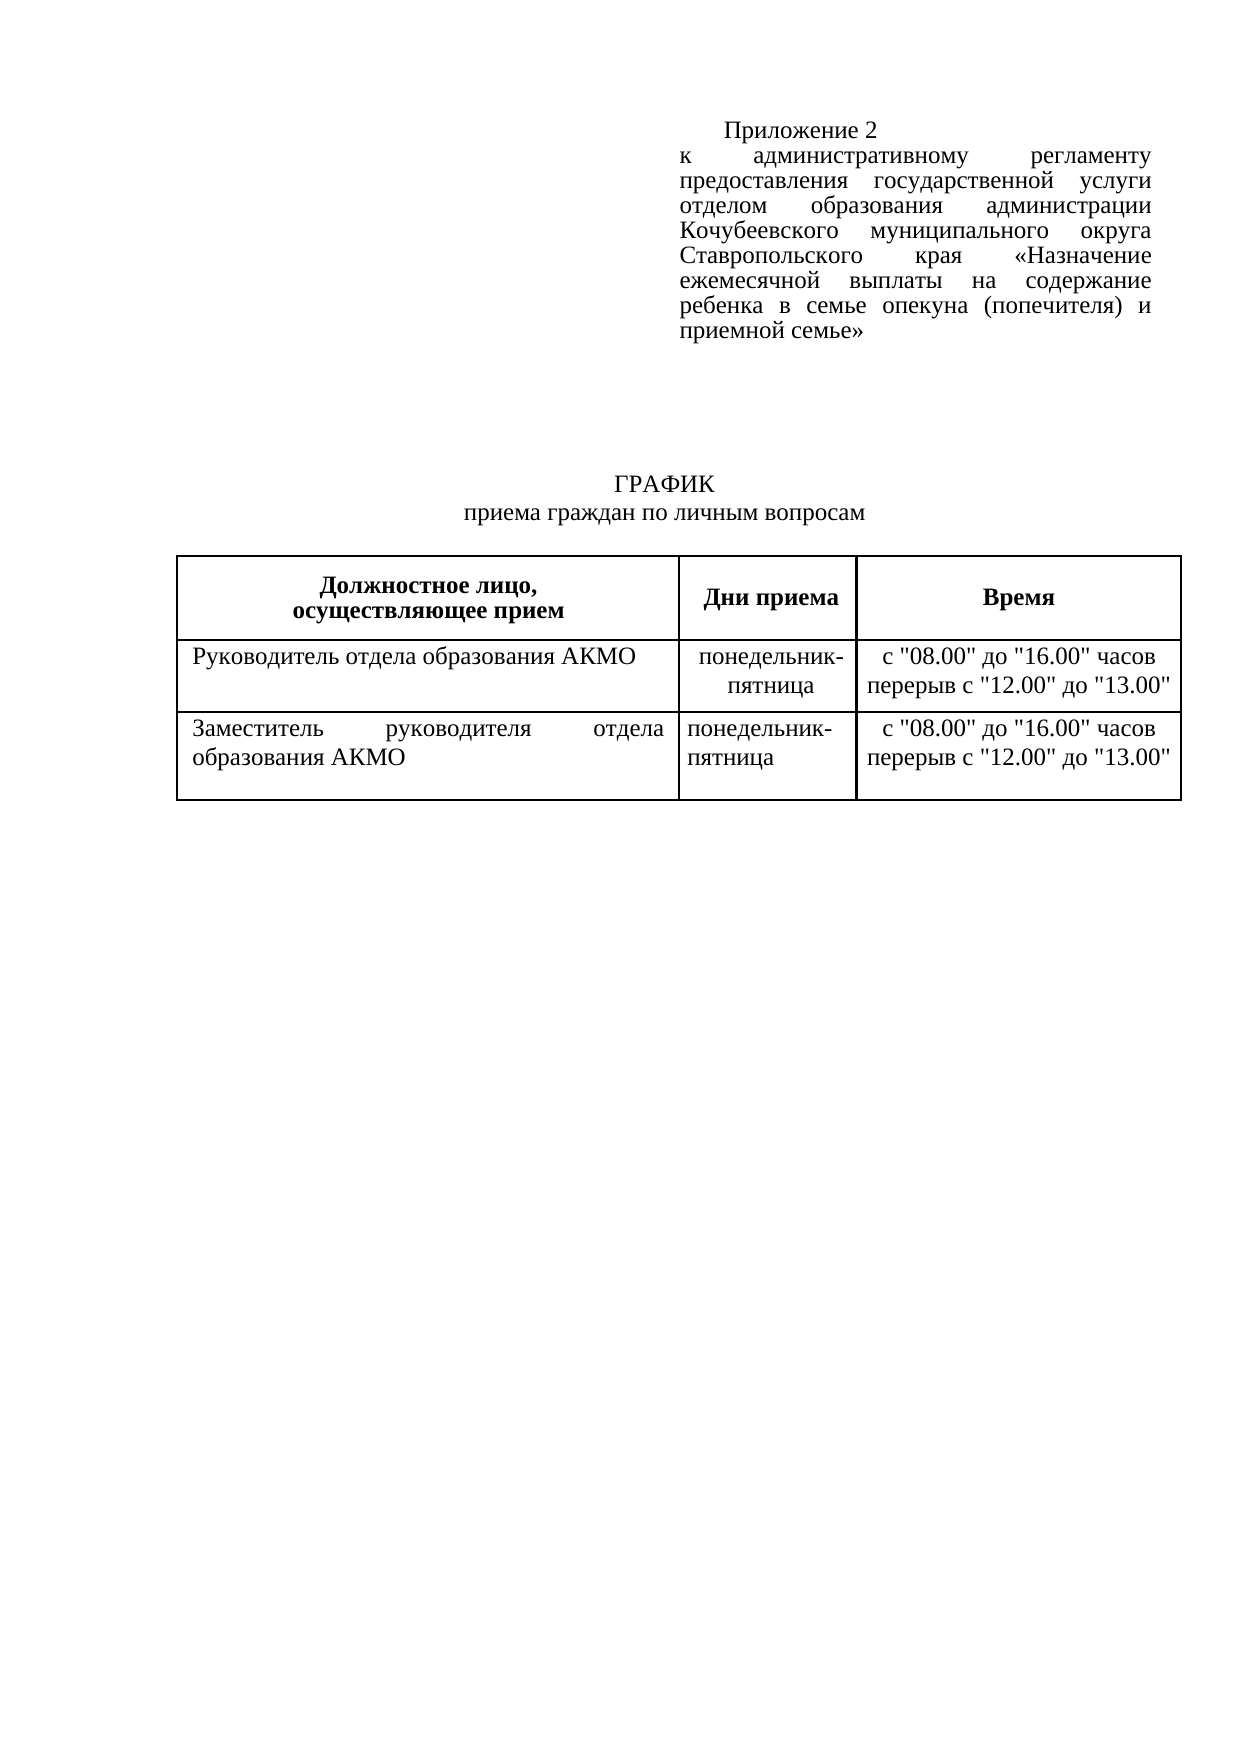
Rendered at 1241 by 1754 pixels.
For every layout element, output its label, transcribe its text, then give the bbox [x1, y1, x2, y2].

table_cell с "08.00" до "16.00" часов перерыв с "12.00" до "13.00" [858, 713, 1180, 799]
text к административному регламенту предоставления государственной услуги отделом образования администрации Кочубеевского муниципального округа Ставропольского края «Назначение ежемесячной выплаты на содержание ребенка в семье опекуна (попечителя) и приемной семье» [679, 143, 1152, 343]
text Приложение 2 [723, 118, 1152, 143]
table_cell понедельник-пятница [680, 713, 855, 799]
table_header Должностное лицо, осуществляющее прием [178, 557, 678, 639]
table_header Дни приема [680, 557, 855, 639]
table_header Время [858, 557, 1180, 639]
text приема граждан по личным вопросам [177, 497, 1152, 526]
text ГРАФИК [177, 469, 1152, 497]
table_cell понедельник-пятница [680, 641, 855, 711]
table_cell Заместитель руководителя отдела образования АКМО [178, 713, 678, 799]
table_cell Руководитель отдела образования АКМО [178, 641, 678, 711]
table_cell с "08.00" до "16.00" часов перерыв с "12.00" до "13.00" [858, 641, 1180, 711]
